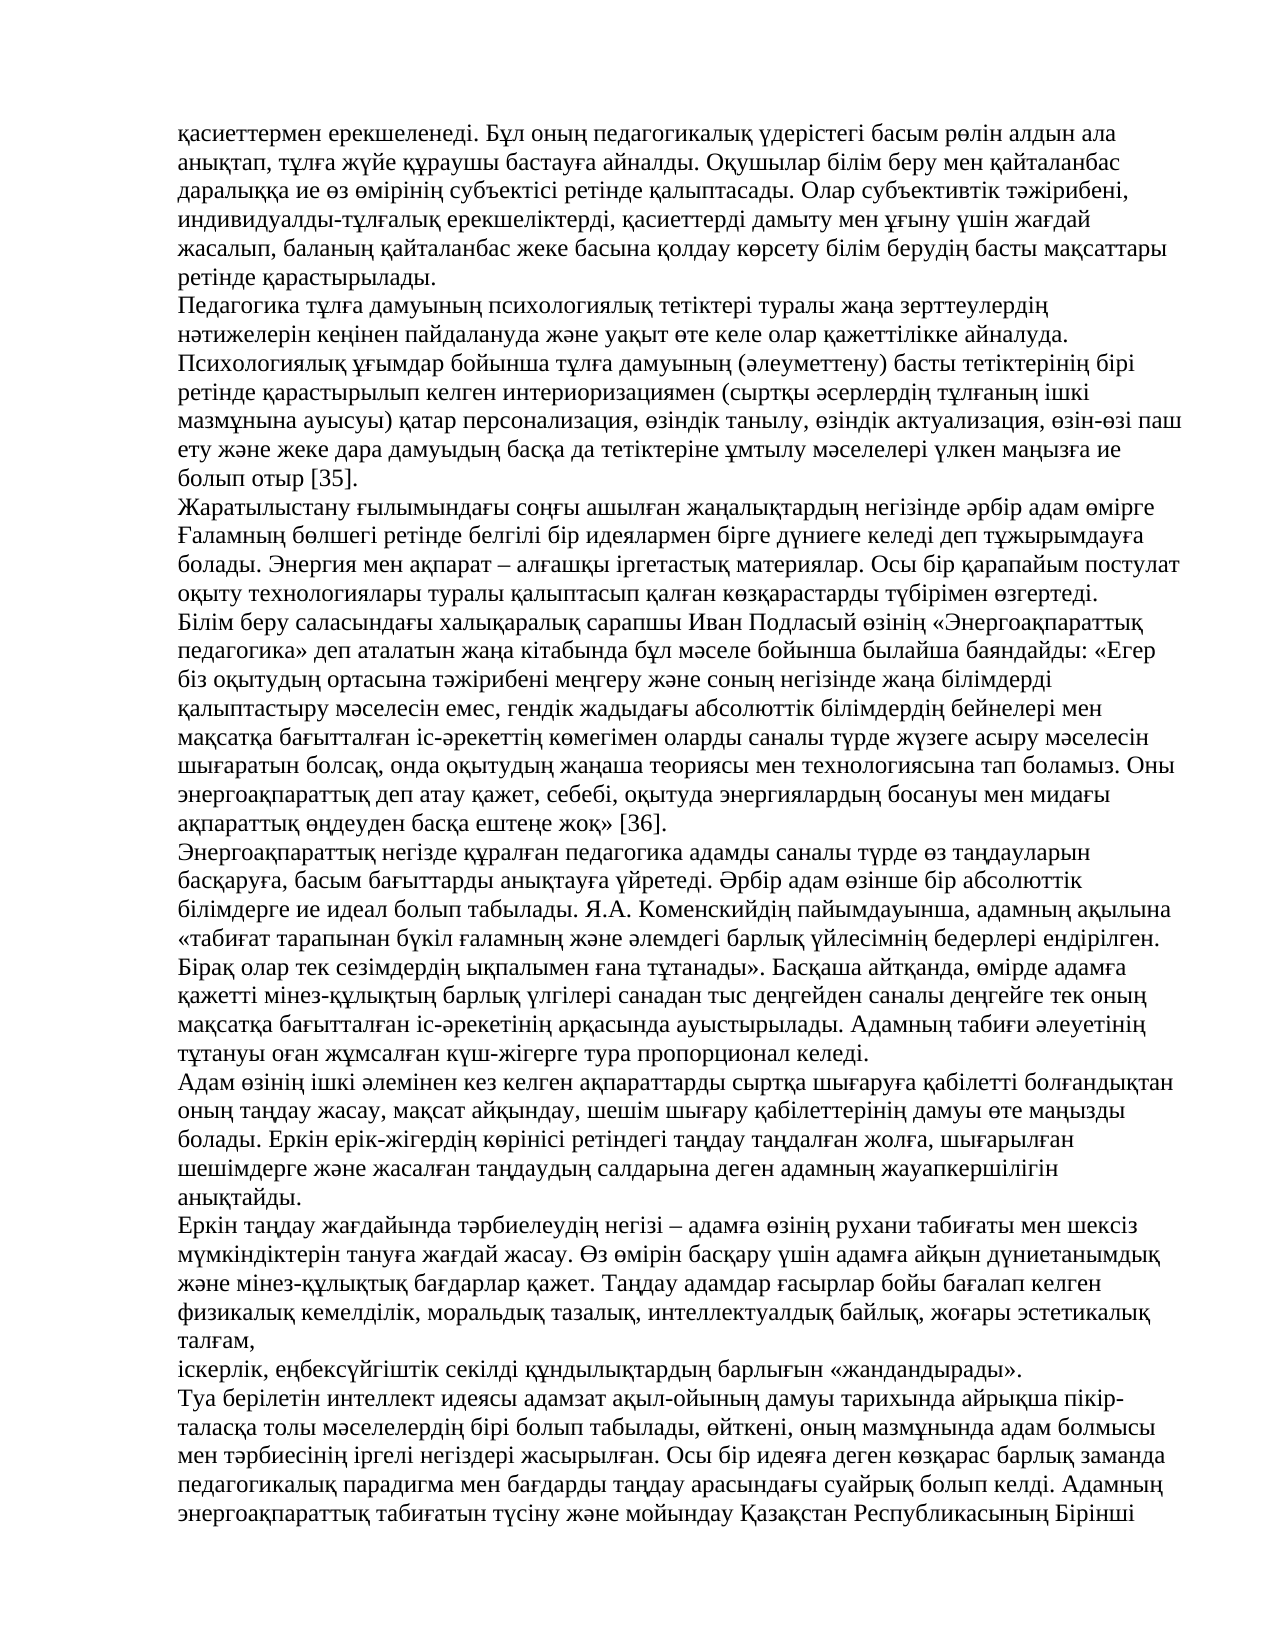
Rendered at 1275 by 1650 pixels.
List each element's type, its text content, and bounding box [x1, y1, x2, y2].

text Жаратылыстану ғылымындағы соңғы ашылған жаңалықтардың негізінде әрбір адам өмірге Ғаламның бөлшегі ретінде белгілі бір идеялармен бірге дүниеге келеді деп тұжырымдауға болады. Энергия мен ақпарат – алғашқы іргетастық материялар. Осы бір қарапайым постулат оқыту технологиялары туралы қалыптасып қалған көзқарастарды түбірімен өзгертеді. [177, 492, 1186, 607]
text Педагогика тұлға дамуының психологиялық тетіктері туралы жаңа зерттеулердің нәтижелерін кеңінен пайдалануда және уақыт өте келе олар қажеттілікке айналуда. Психологиялық ұғымдар бойынша тұлға дамуының (әлеуметтену) басты тетіктерінің бірі ретінде қарастырылып келген интериоризациямен (сыртқы әсерлердің тұлғаның ішкі мазмұнына ауысуы) қатар персонализация, өзіндік танылу, өзіндік актуализация, өзін-өзі паш ету және жеке дара дамуыдың басқа да тетіктеріне ұмтылу мәселелері үлкен маңызға ие болып отыр [35]. [177, 291, 1186, 492]
text Еркін таңдау жағдайында тәрбиелеудің негізі – адамға өзінің рухани табиғаты мен шексіз мүмкіндіктерін тануға жағдай жасау. Өз өмірін басқару үшін адамға айқын дүниетанымдық және мінез-құлықтық бағдарлар қажет. Таңдау адамдар ғасырлар бойы бағалап келген физикалық кемелділік, моральдық тазалық, интеллектуалдық байлық, жоғары эстетикалық талғам, [177, 1211, 1186, 1354]
text Адам өзінің ішкі әлемінен кез келген ақпараттарды сыртқа шығаруға қабілетті болғандықтан оның таңдау жасау, мақсат айқындау, шешім шығару қабілеттерінің дамуы өте маңызды болады. Еркін ерік-жігердің көрінісі ретіндегі таңдау таңдалған жолға, шығарылған шешімдерге және жасалған таңдаудың салдарына деген адамның жауапкершілігін анықтайды. [177, 1067, 1186, 1211]
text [177, 1383, 1186, 1527]
text іскерлік, еңбексүйгіштік секілді құндылықтардың барлығын «жандандырады». [177, 1354, 1186, 1383]
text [177, 118, 1186, 291]
text Энергоақпараттық негізде құралған педагогика адамды саналы түрде өз таңдауларын басқаруға, басым бағыттарды анықтауға үйретеді. Әрбір адам өзінше бір абсолюттік білімдерге ие идеал болып табылады. Я.А. Коменскийдің пайымдауынша, адамның ақылына «табиғат тарапынан бүкіл ғаламның және әлемдегі барлық үйлесімнің бедерлері ендірілген. Бірақ олар тек сезімдердің ықпалымен ғана тұтанады». Басқаша айтқанда, өмірде адамға қажетті мінез-құлықтың барлық үлгілері санадан тыс деңгейден саналы деңгейге тек оның мақсатқа бағытталған іс-әрекетінің арқасында ауыстырылады. Адамның табиғи әлеуетінің тұтануы оған жұмсалған күш-жігерге тура пропорционал келеді. [177, 837, 1186, 1067]
text Білім беру саласындағы халықаралық сарапшы Иван Подласый өзінің «Энергоақпараттық педагогика» деп аталатын жаңа кітабында бұл мәселе бойынша былайша баяндайды: «Егер біз оқытудың ортасына тәжірибені меңгеру және соның негізінде жаңа білімдерді қалыптастыру мәселесін емес, гендік жадыдағы абсолюттік білімдердің бейнелері мен мақсатқа бағытталған іс-әрекеттің көмегімен оларды саналы түрде жүзеге асыру мәселесін шығаратын болсақ, онда оқытудың жаңаша теориясы мен технологиясына тап боламыз. Оны энергоақпараттық деп атау қажет, себебі, оқытуда энергиялардың босануы мен мидағы ақпараттық өңдеуден басқа ештеңе жоқ» [36]. [177, 607, 1186, 837]
